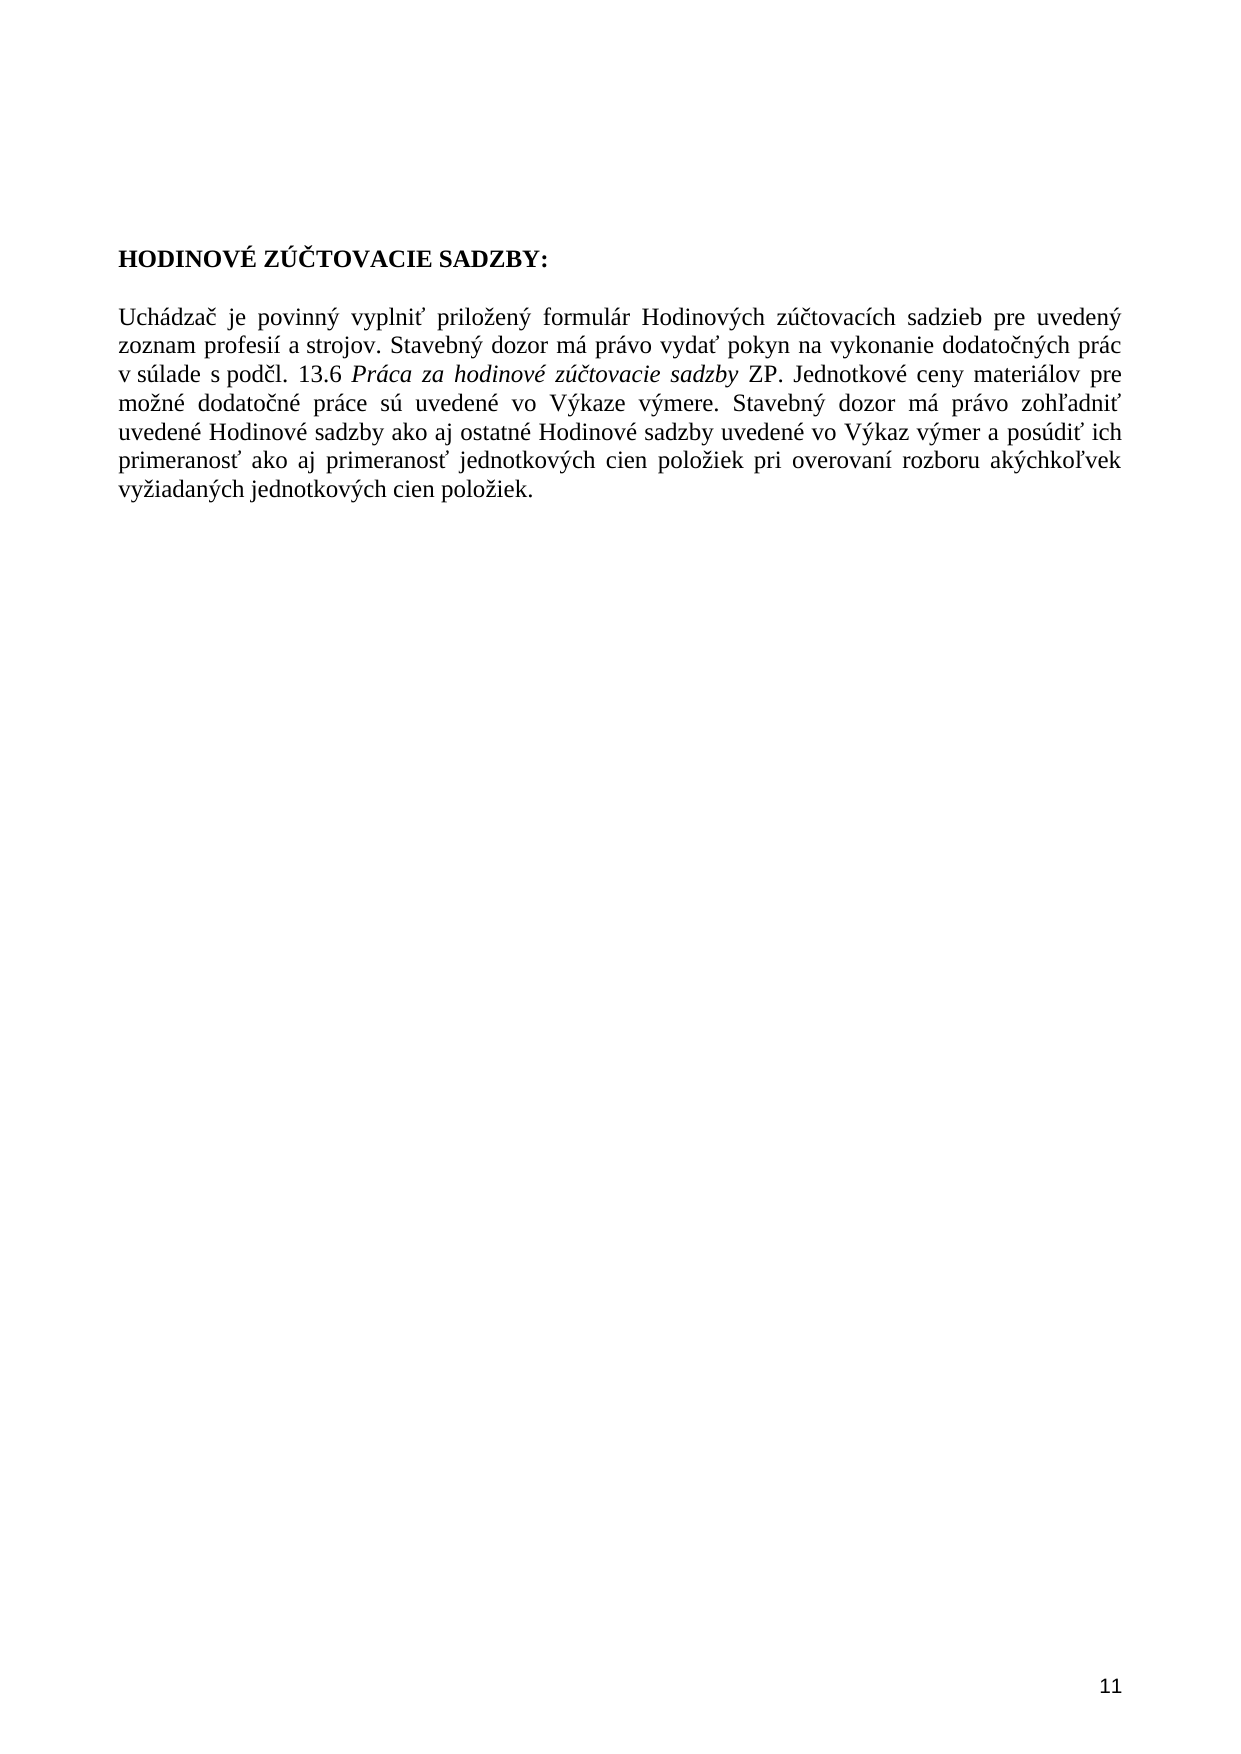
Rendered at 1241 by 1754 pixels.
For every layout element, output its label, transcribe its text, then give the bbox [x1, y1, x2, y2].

text HODINOVÉ ZÚČTOVACIE SADZBY: [118, 244, 1122, 273]
text Uchádzač je povinný vyplniť priložený formulár Hodinových zúčtovacích sadzieb pre uvedený zoznam profesií a strojov. Stavebný dozor má právo vydať pokyn na vykonanie dodatočných prác v súlade s podčl. 13.6 Práca za hodinové zúčtovacie sadzby ZP. Jednotkové ceny materiálov pre možné dodatočné práce sú uvedené vo Výkaze výmere. Stavebný dozor má právo zohľadniť uvedené Hodinové sadzby ako aj ostatné Hodinové sadzby uvedené vo Výkaz výmer a posúdiť ich primeranosť ako aj primeranosť jednotkových cien položiek pri overovaní rozboru akýchkoľvek vyžiadaných jednotkových cien položiek. [118, 302, 1122, 503]
